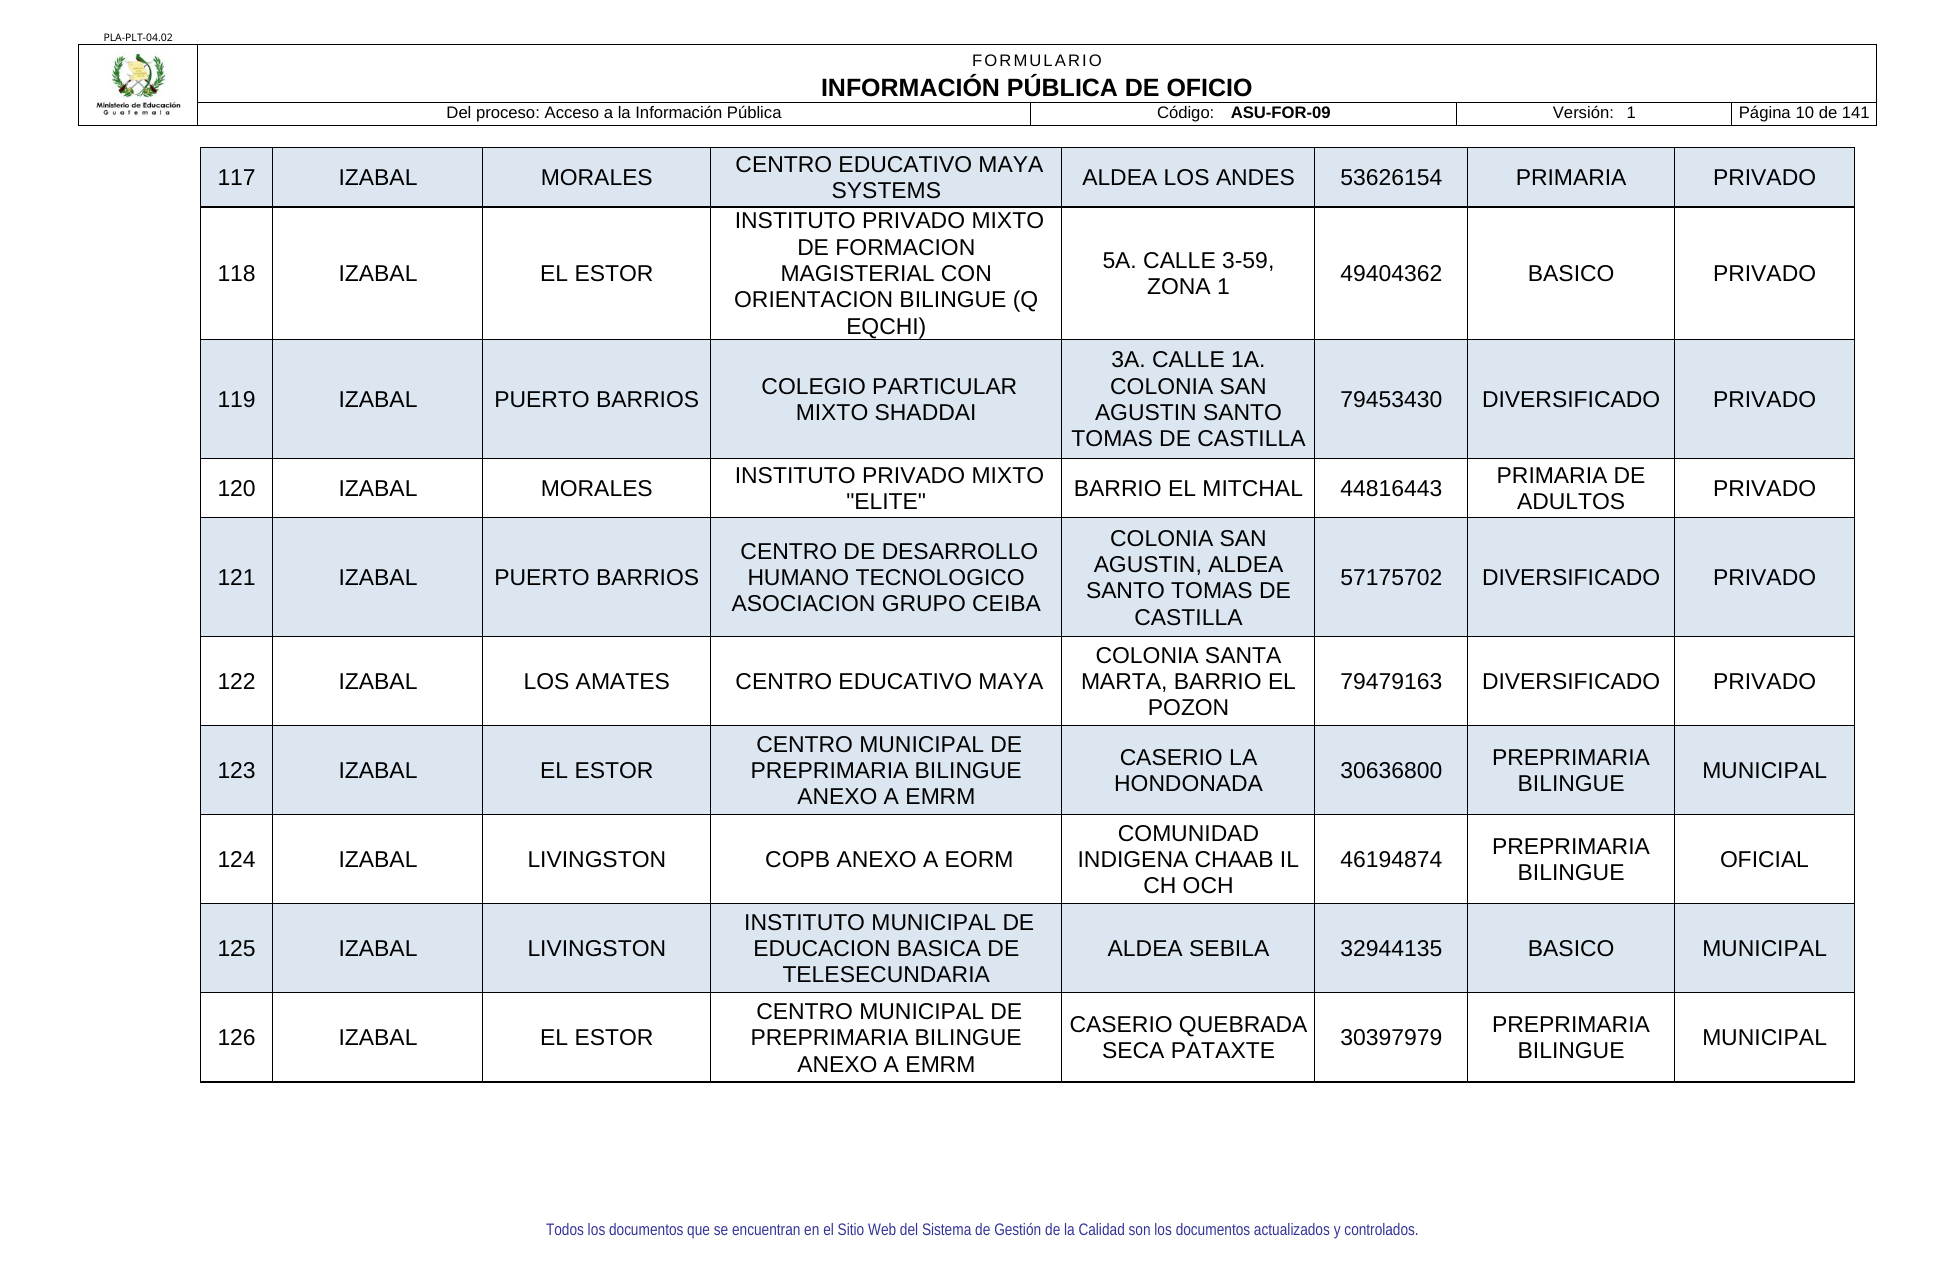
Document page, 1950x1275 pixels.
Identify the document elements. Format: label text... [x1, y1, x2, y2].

table_cell COLEGIO PARTICULAR MIXTO SHADDAI [711, 340, 1061, 458]
table_cell PRIVADO [1675, 518, 1854, 636]
table_cell 125 [201, 904, 272, 992]
table_cell LIVINGSTON [483, 904, 710, 992]
table_cell INSTITUTO PRIVADO MIXTO "ELITE" [711, 459, 1061, 517]
table_cell DIVERSIFICADO [1468, 637, 1674, 725]
table_cell ALDEA LOS ANDES [1062, 148, 1314, 206]
table_cell BARRIO EL MITCHAL [1062, 459, 1314, 517]
table_cell PREPRIMARIA BILINGUE [1468, 726, 1674, 814]
table_cell IZABAL [273, 726, 482, 814]
table_cell 121 [201, 518, 272, 636]
table_cell 119 [201, 340, 272, 458]
table_cell CASERIO QUEBRADA SECA PATAXTE [1062, 993, 1314, 1081]
table_cell IZABAL [273, 637, 482, 725]
table_cell OFICIAL [1675, 815, 1854, 903]
table_cell 117 [201, 148, 272, 206]
table_cell DIVERSIFICADO [1468, 340, 1674, 458]
table_cell PUERTO BARRIOS [483, 340, 710, 458]
table_cell 120 [201, 459, 272, 517]
table_cell 3A. CALLE 1A. COLONIA SAN AGUSTIN SANTO TOMAS DE CASTILLA [1062, 340, 1314, 458]
table_cell EL ESTOR [483, 726, 710, 814]
table_cell COMUNIDAD INDIGENA CHAAB IL CH OCH [1062, 815, 1314, 903]
table_cell 79479163 [1315, 637, 1467, 725]
table_cell 30397979 [1315, 993, 1467, 1081]
table_cell 53626154 [1315, 148, 1467, 206]
table_cell 57175702 [1315, 518, 1467, 636]
table_cell EL ESTOR [483, 993, 710, 1081]
table_cell CENTRO DE DESARROLLO HUMANO TECNOLOGICO ASOCIACION GRUPO CEIBA [711, 518, 1061, 636]
table_cell 5A. CALLE 3-59, ZONA 1 [1062, 208, 1314, 339]
table_cell BASICO [1468, 208, 1674, 339]
table_cell IZABAL [273, 904, 482, 992]
table_cell IZABAL [273, 208, 482, 339]
table_cell IZABAL [273, 815, 482, 903]
table_cell COLONIA SAN AGUSTIN, ALDEA SANTO TOMAS DE CASTILLA [1062, 518, 1314, 636]
table_cell COPB ANEXO A EORM [711, 815, 1061, 903]
table_cell INSTITUTO PRIVADO MIXTO DE FORMACION MAGISTERIAL CON ORIENTACION BILINGUE (Q EQCHI) [711, 208, 1061, 339]
table_cell MUNICIPAL [1675, 726, 1854, 814]
table_cell EL ESTOR [483, 208, 710, 339]
table_cell MUNICIPAL [1675, 904, 1854, 992]
table_cell PRIMARIA DE ADULTOS [1468, 459, 1674, 517]
table_cell CENTRO EDUCATIVO MAYA [711, 637, 1061, 725]
table_cell IZABAL [273, 518, 482, 636]
table_cell 32944135 [1315, 904, 1467, 992]
table_cell 49404362 [1315, 208, 1467, 339]
table_cell ALDEA SEBILA [1062, 904, 1314, 992]
table_cell PREPRIMARIA BILINGUE [1468, 993, 1674, 1081]
table_cell PUERTO BARRIOS [483, 518, 710, 636]
table_cell LIVINGSTON [483, 815, 710, 903]
table_cell INSTITUTO MUNICIPAL DE EDUCACION BASICA DE TELESECUNDARIA [711, 904, 1061, 992]
table_cell MUNICIPAL [1675, 993, 1854, 1081]
table_cell PREPRIMARIA BILINGUE [1468, 815, 1674, 903]
table_cell PRIVADO [1675, 148, 1854, 206]
table_cell 122 [201, 637, 272, 725]
table_cell IZABAL [273, 340, 482, 458]
table_cell CENTRO MUNICIPAL DE PREPRIMARIA BILINGUE ANEXO A EMRM [711, 993, 1061, 1081]
table_cell 30636800 [1315, 726, 1467, 814]
table_cell BASICO [1468, 904, 1674, 992]
table_cell 44816443 [1315, 459, 1467, 517]
table_cell MORALES [483, 148, 710, 206]
table_cell 118 [201, 208, 272, 339]
table_cell MORALES [483, 459, 710, 517]
table_cell PRIVADO [1675, 208, 1854, 339]
picture [95, 51, 181, 117]
table_cell 46194874 [1315, 815, 1467, 903]
table_cell 124 [201, 815, 272, 903]
table_cell PRIMARIA [1468, 148, 1674, 206]
table_cell DIVERSIFICADO [1468, 518, 1674, 636]
table_cell CENTRO MUNICIPAL DE PREPRIMARIA BILINGUE ANEXO A EMRM [711, 726, 1061, 814]
table_cell COLONIA SANTA MARTA, BARRIO EL POZON [1062, 637, 1314, 725]
table_cell PRIVADO [1675, 340, 1854, 458]
table_cell 79453430 [1315, 340, 1467, 458]
table_cell PRIVADO [1675, 459, 1854, 517]
table_cell CASERIO LA HONDONADA [1062, 726, 1314, 814]
table_cell PRIVADO [1675, 637, 1854, 725]
table_cell IZABAL [273, 993, 482, 1081]
table_cell 126 [201, 993, 272, 1081]
table_cell IZABAL [273, 459, 482, 517]
table_cell 123 [201, 726, 272, 814]
table_cell IZABAL [273, 148, 482, 206]
table_cell LOS AMATES [483, 637, 710, 725]
table_cell CENTRO EDUCATIVO MAYA SYSTEMS [711, 148, 1061, 206]
